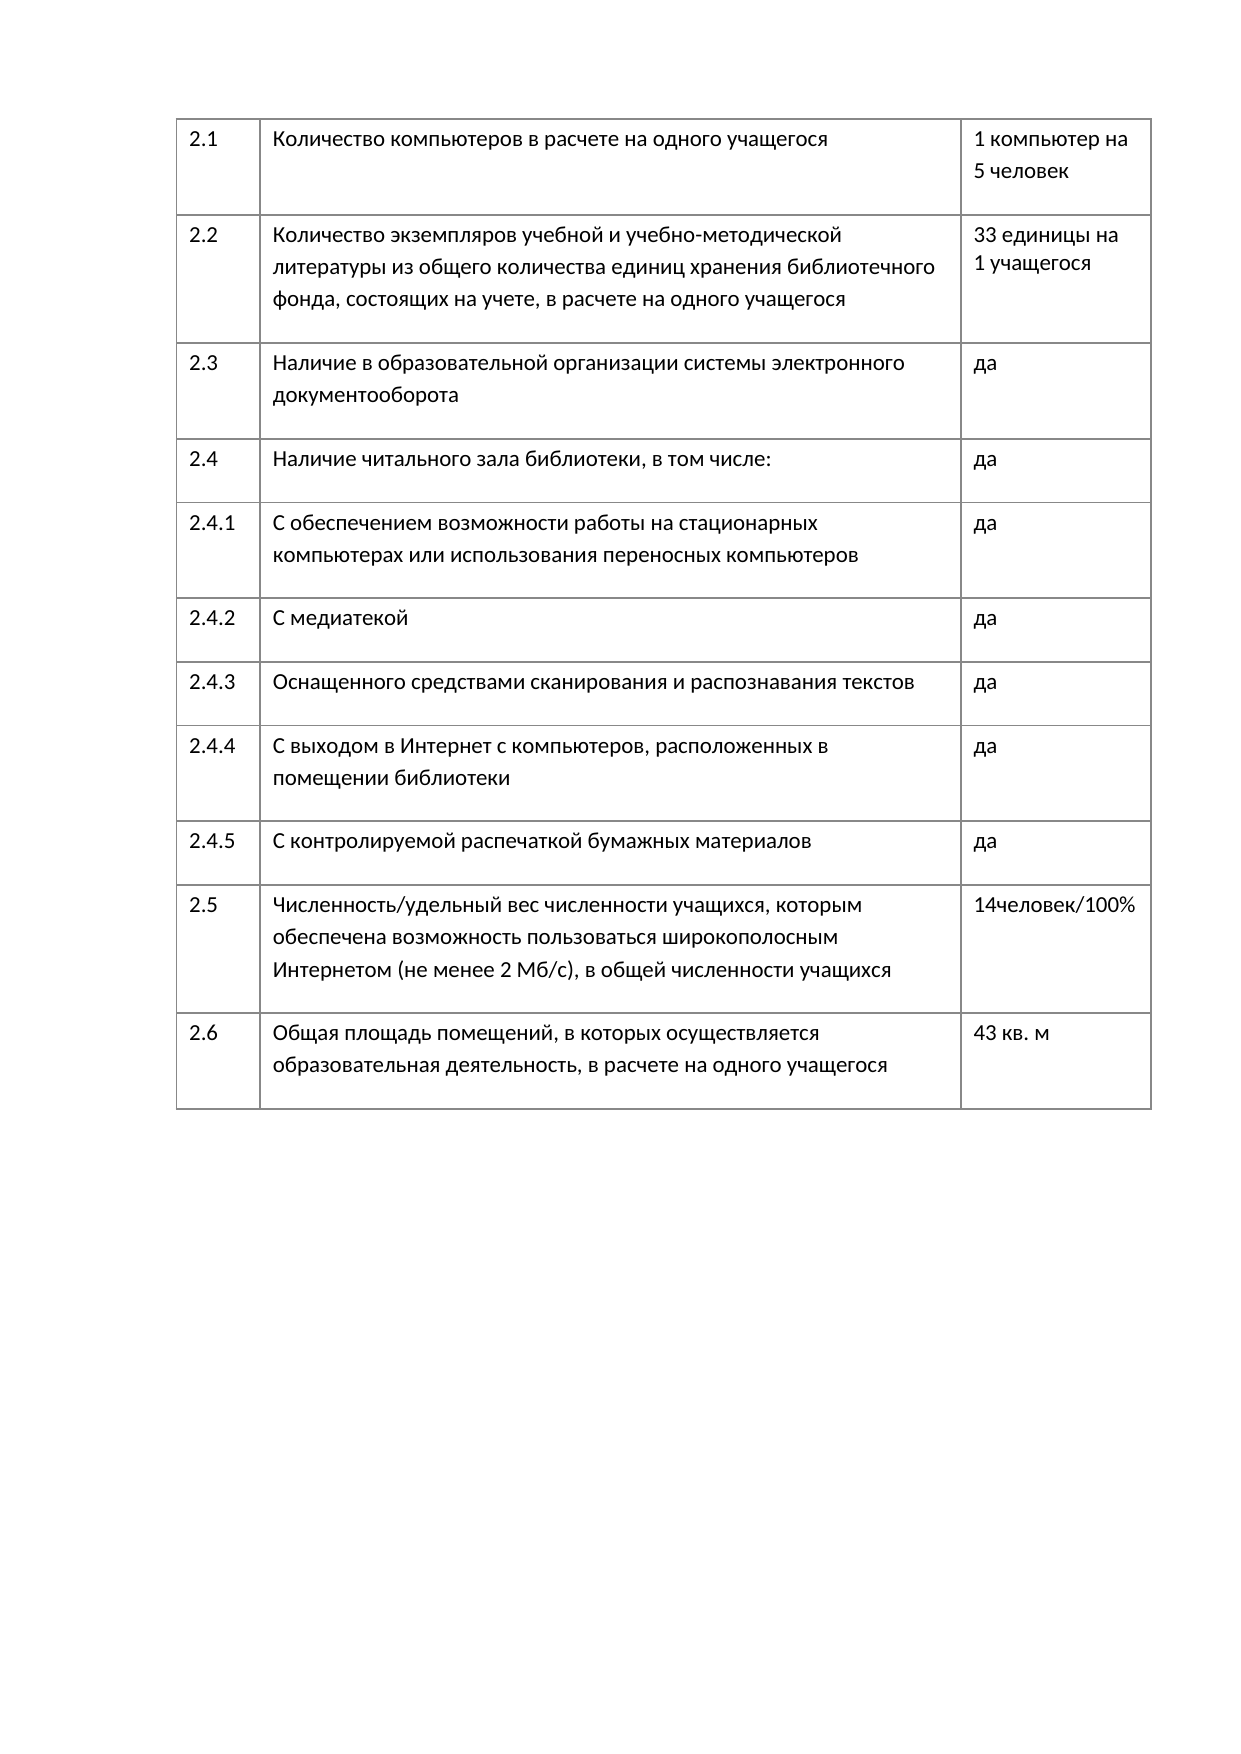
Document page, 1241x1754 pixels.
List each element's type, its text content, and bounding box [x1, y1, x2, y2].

table_cell С обеспечением возможности работы на стационарных компьютерах или использования переносных компьютеров [261, 503, 960, 597]
table_cell Наличие в образовательной организации системы электронного документооборота [261, 344, 960, 438]
table_cell да [962, 503, 1150, 597]
table_cell 2.4.2 [177, 599, 259, 661]
table_cell 2.4.3 [177, 663, 259, 724]
table_cell 2.4 [177, 440, 259, 501]
table_cell да [962, 663, 1150, 724]
table_cell Общая площадь помещений, в которых осуществляется образовательная деятельность, в расчете на одного учащегося [261, 1014, 960, 1108]
table_cell Наличие читального зала библиотеки, в том числе: [261, 440, 960, 501]
table_cell С выходом в Интернет с компьютеров, расположенных в помещении библиотеки [261, 726, 960, 820]
table_cell 2.4.5 [177, 822, 259, 884]
table_cell Количество экземпляров учебной и учебно-методической литературы из общего количества единиц хранения библиотечного фонда, состоящих на учете, в расчете на одного учащегося [261, 216, 960, 342]
table_cell 2.2 [177, 216, 259, 342]
table_cell Оснащенного средствами сканирования и распознавания текстов [261, 663, 960, 724]
table_cell 43 кв. м [962, 1014, 1150, 1108]
table_cell да [962, 726, 1150, 820]
table_cell С медиатекой [261, 599, 960, 661]
table_cell да [962, 440, 1150, 501]
table_cell 2.4.1 [177, 503, 259, 597]
table_cell Количество компьютеров в расчете на одного учащегося [261, 120, 960, 214]
table_cell 2.5 [177, 886, 259, 1012]
table_cell да [962, 599, 1150, 661]
table_cell С контролируемой распечаткой бумажных материалов [261, 822, 960, 884]
table_cell 14человек/100% [962, 886, 1150, 1012]
table_cell 2.3 [177, 344, 259, 438]
table_cell 2.4.4 [177, 726, 259, 820]
table_cell да [962, 822, 1150, 884]
table_cell 1 компьютер на 5 человек [962, 120, 1150, 214]
table_cell да [962, 344, 1150, 438]
table_cell 2.1 [177, 120, 259, 214]
table_cell 33 единицы на 1 учащегося [962, 216, 1150, 342]
table_cell 2.6 [177, 1014, 259, 1108]
table_cell Численность/удельный вес численности учащихся, которым обеспечена возможность пользоваться широкополосным Интернетом (не менее 2 Мб/с), в общей численности учащихся [261, 886, 960, 1012]
